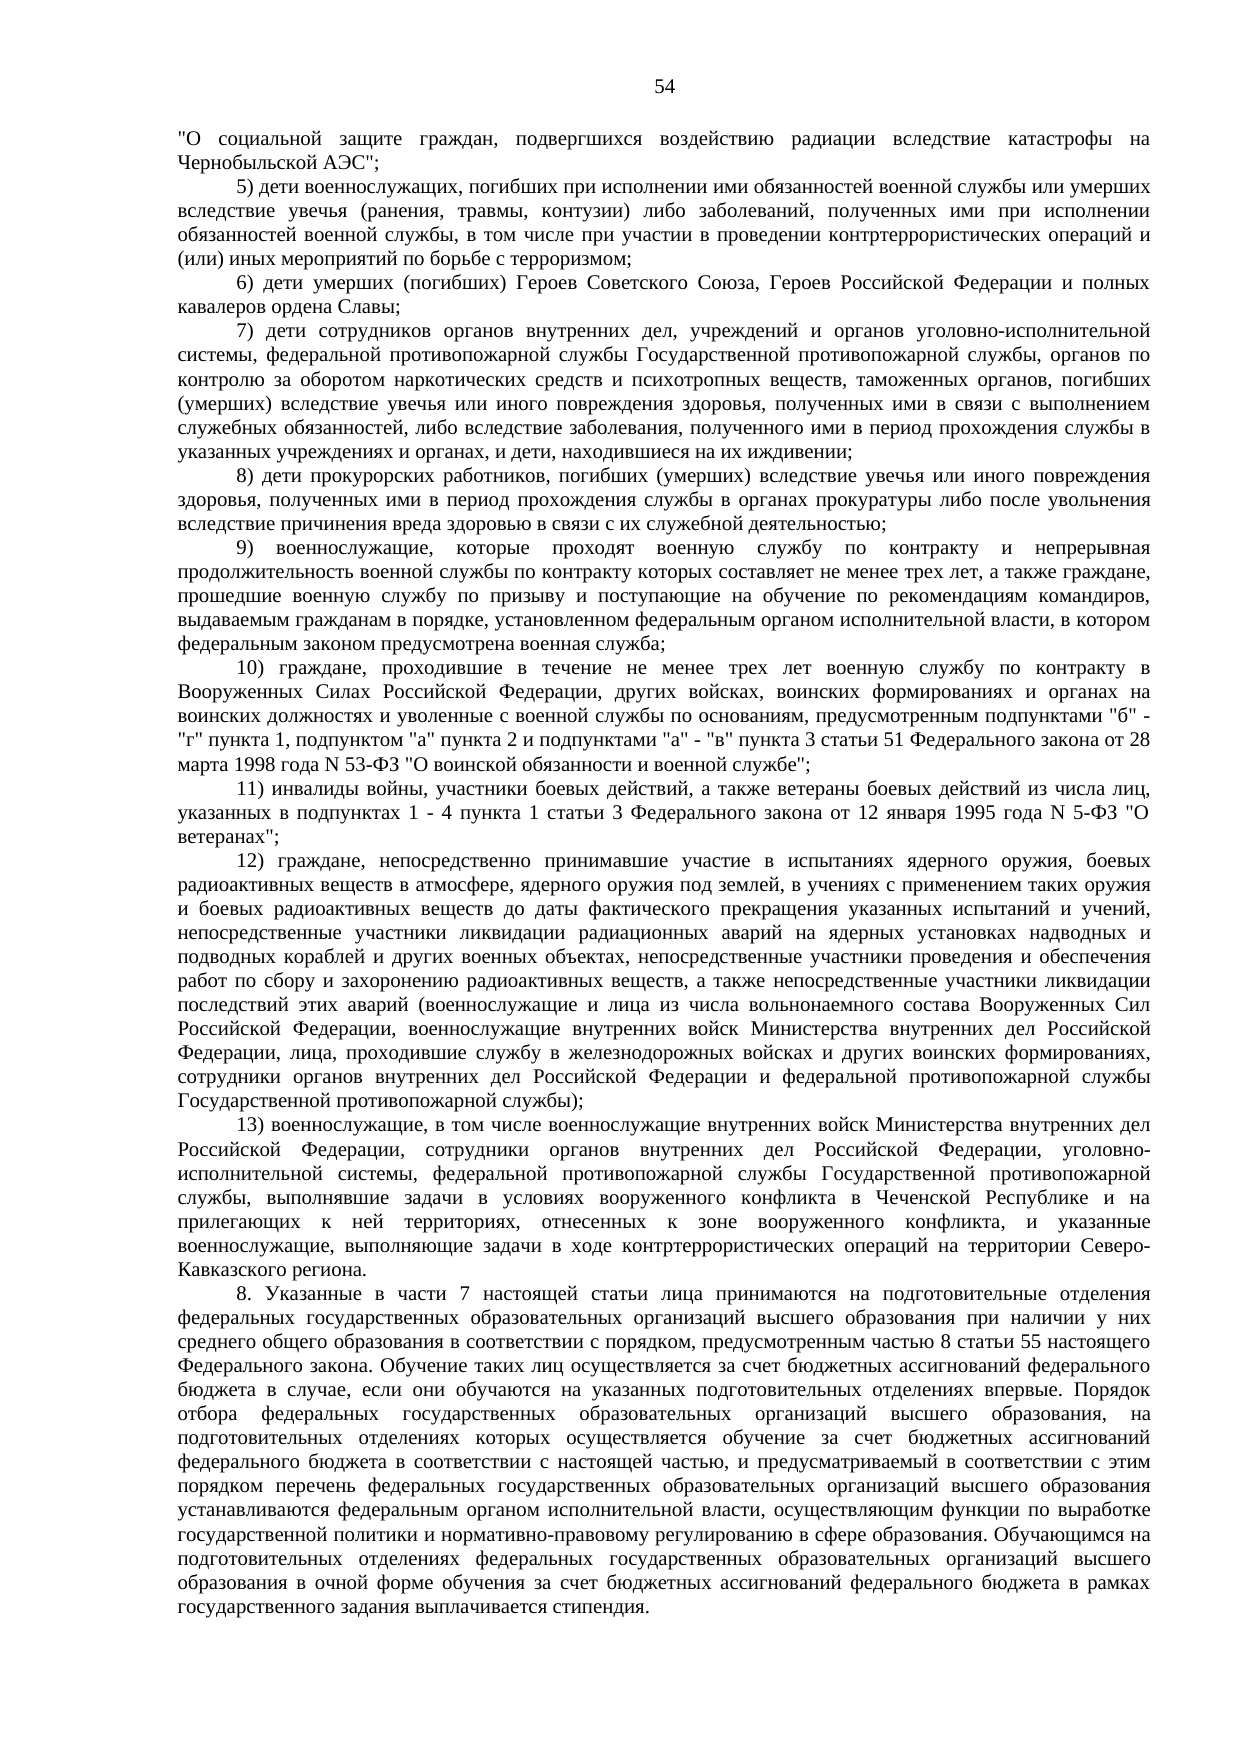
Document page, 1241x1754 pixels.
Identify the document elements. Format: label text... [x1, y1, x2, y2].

text 10) граждане, проходившие в течение не менее трех лет военную службу по контракту в Вооруженных Силах Российской Федерации, других войсках, воинских формированиях и органах на воинских должностях и уволенные с военной службы по основаниям, предусмотренным подпунктами "б" - "г" пункта 1, подпунктом "а" пункта 2 и подпунктами "а" - "в" пункта 3 статьи 51 Федерального закона от 28 марта 1998 года N 53-ФЗ "О воинской обязанности и военной службе"; [177, 655, 1152, 776]
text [177, 126, 1152, 174]
text 13) военнослужащие, в том числе военнослужащие внутренних войск Министерства внутренних дел Российской Федерации, сотрудники органов внутренних дел Российской Федерации, уголовно-исполнительной системы, федеральной противопожарной службы Государственной противопожарной службы, выполнявшие задачи в условиях вооруженного конфликта в Чеченской Республике и на прилегающих к ней территориях, отнесенных к зоне вооруженного конфликта, и указанные военнослужащие, выполняющие задачи в ходе контртеррористических операций на территории Северо-Кавказского региона. [177, 1112, 1152, 1281]
text 12) граждане, непосредственно принимавшие участие в испытаниях ядерного оружия, боевых радиоактивных веществ в атмосфере, ядерного оружия под землей, в учениях с применением таких оружия и боевых радиоактивных веществ до даты фактического прекращения указанных испытаний и учений, непосредственные участники ликвидации радиационных аварий на ядерных установках надводных и подводных кораблей и других военных объектах, непосредственные участники проведения и обеспечения работ по сбору и захоронению радиоактивных веществ, а также непосредственные участники ликвидации последствий этих аварий (военнослужащие и лица из числа вольнонаемного состава Вооруженных Сил Российской Федерации, военнослужащие внутренних войск Министерства внутренних дел Российской Федерации, лица, проходившие службу в железнодорожных войсках и других воинских формированиях, сотрудники органов внутренних дел Российской Федерации и федеральной противопожарной службы Государственной противопожарной службы); [177, 848, 1152, 1112]
text 6) дети умерших (погибших) Героев Советского Союза, Героев Российской Федерации и полных кавалеров ордена Славы; [177, 270, 1152, 318]
text 9) военнослужащие, которые проходят военную службу по контракту и непрерывная продолжительность военной службы по контракту которых составляет не менее трех лет, а также граждане, прошедшие военную службу по призыву и поступающие на обучение по рекомендациям командиров, выдаваемым гражданам в порядке, установленном федеральным органом исполнительной власти, в котором федеральным законом предусмотрена военная служба; [177, 535, 1152, 655]
text 7) дети сотрудников органов внутренних дел, учреждений и органов уголовно-исполнительной системы, федеральной противопожарной службы Государственной противопожарной службы, органов по контролю за оборотом наркотических средств и психотропных веществ, таможенных органов, погибших (умерших) вследствие увечья или иного повреждения здоровья, полученных ими в связи с выполнением служебных обязанностей, либо вследствие заболевания, полученного ими в период прохождения службы в указанных учреждениях и органах, и дети, находившиеся на их иждивении; [177, 318, 1152, 463]
text 5) дети военнослужащих, погибших при исполнении ими обязанностей военной службы или умерших вследствие увечья (ранения, травмы, контузии) либо заболеваний, полученных ими при исполнении обязанностей военной службы, в том числе при участии в проведении контртеррористических операций и (или) иных мероприятий по борьбе с терроризмом; [177, 174, 1152, 270]
text 8. Указанные в части 7 настоящей статьи лица принимаются на подготовительные отделения федеральных государственных образовательных организаций высшего образования при наличии у них среднего общего образования в соответствии с порядком, предусмотренным частью 8 статьи 55 настоящего Федерального закона. Обучение таких лиц осуществляется за счет бюджетных ассигнований федерального бюджета в случае, если они обучаются на указанных подготовительных отделениях впервые. Порядок отбора федеральных государственных образовательных организаций высшего образования, на подготовительных отделениях которых осуществляется обучение за счет бюджетных ассигнований федерального бюджета в соответствии с настоящей частью, и предусматриваемый в соответствии с этим порядком перечень федеральных государственных образовательных организаций высшего образования устанавливаются федеральным органом исполнительной власти, осуществляющим функции по выработке государственной политики и нормативно-правовому регулированию в сфере образования. Обучающимся на подготовительных отделениях федеральных государственных образовательных организаций высшего образования в очной форме обучения за счет бюджетных ассигнований федерального бюджета в рамках государственного задания выплачивается стипендия. [177, 1281, 1152, 1618]
text 8) дети прокурорских работников, погибших (умерших) вследствие увечья или иного повреждения здоровья, полученных ими в период прохождения службы в органах прокуратуры либо после увольнения вследствие причинения вреда здоровью в связи с их служебной деятельностью; [177, 463, 1152, 535]
text 11) инвалиды войны, участники боевых действий, а также ветераны боевых действий из числа лиц, указанных в подпунктах 1 - 4 пункта 1 статьи 3 Федерального закона от 12 января 1995 года N 5-ФЗ "О ветеранах"; [177, 776, 1152, 848]
